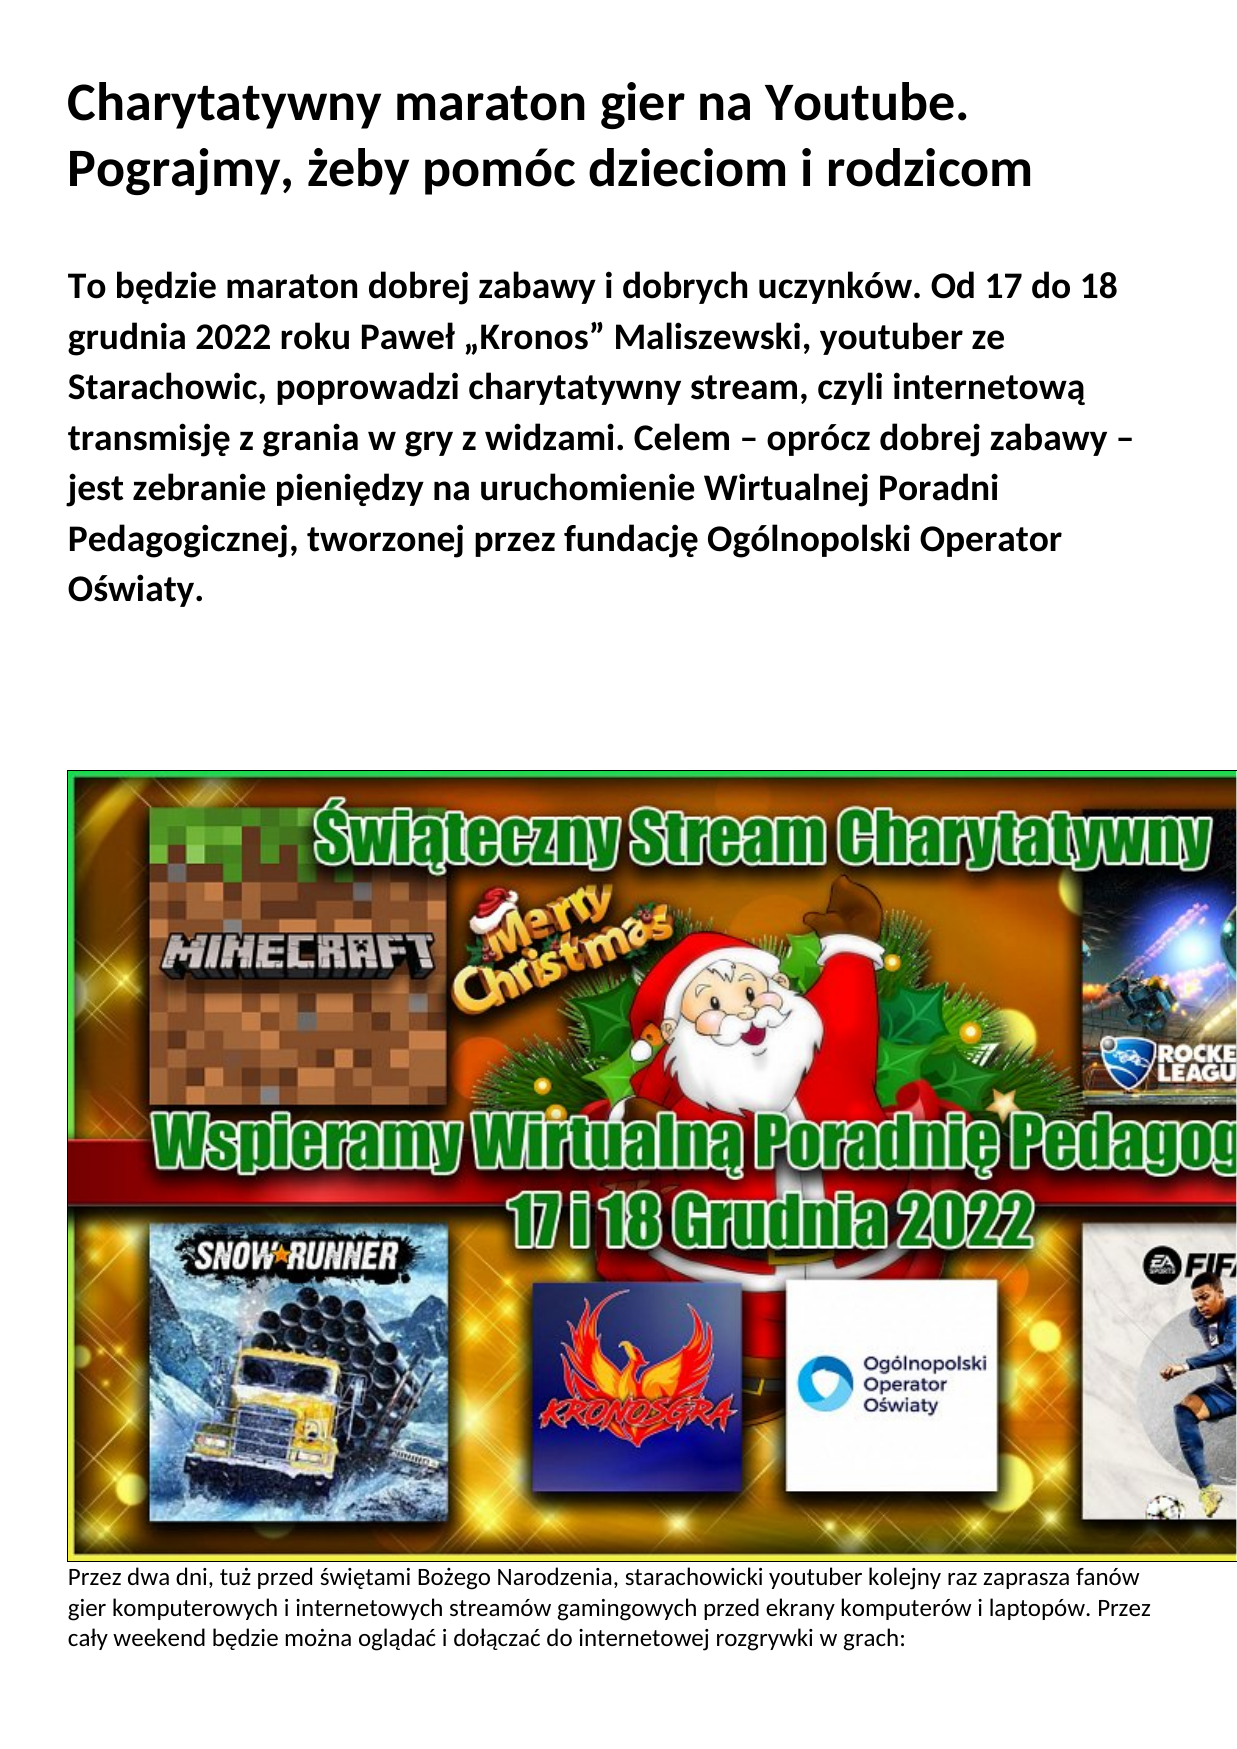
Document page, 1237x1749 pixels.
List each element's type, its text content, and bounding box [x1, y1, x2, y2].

text To będzie maraton dobrej zabawy i dobrych uczynków. Od 17 do 18 grudnia 2022 roku Paweł „Kronos” Maliszewski, youtuber ze Starachowic, poprowadzi charytatywny stream, czyli internetową transmisję z grania w gry z widzami. Celem – oprócz dobrej zabawy – jest zebranie pieniędzy na uruchomienie Wirtualnej Poradni Pedagogicznej, tworzonej przez fundację Ogólnopolski Operator Oświaty. [68, 262, 1169, 611]
text Przez dwa dni, tuż przed świętami Bożego Narodzenia, starachowicki youtuber kolejny raz zaprasza fanów gier komputerowych i internetowych streamów gamingowych przed ekrany komputerów i laptopów. Przez cały weekend będzie można oglądać i dołączać do internetowej rozgrywki w grach: [68, 1562, 1169, 1653]
picture [68, 771, 1237, 1561]
text Charytatywny maraton gier na Youtube. Pograjmy, żeby pomóc dzieciom i rodzicom [68, 68, 1169, 200]
